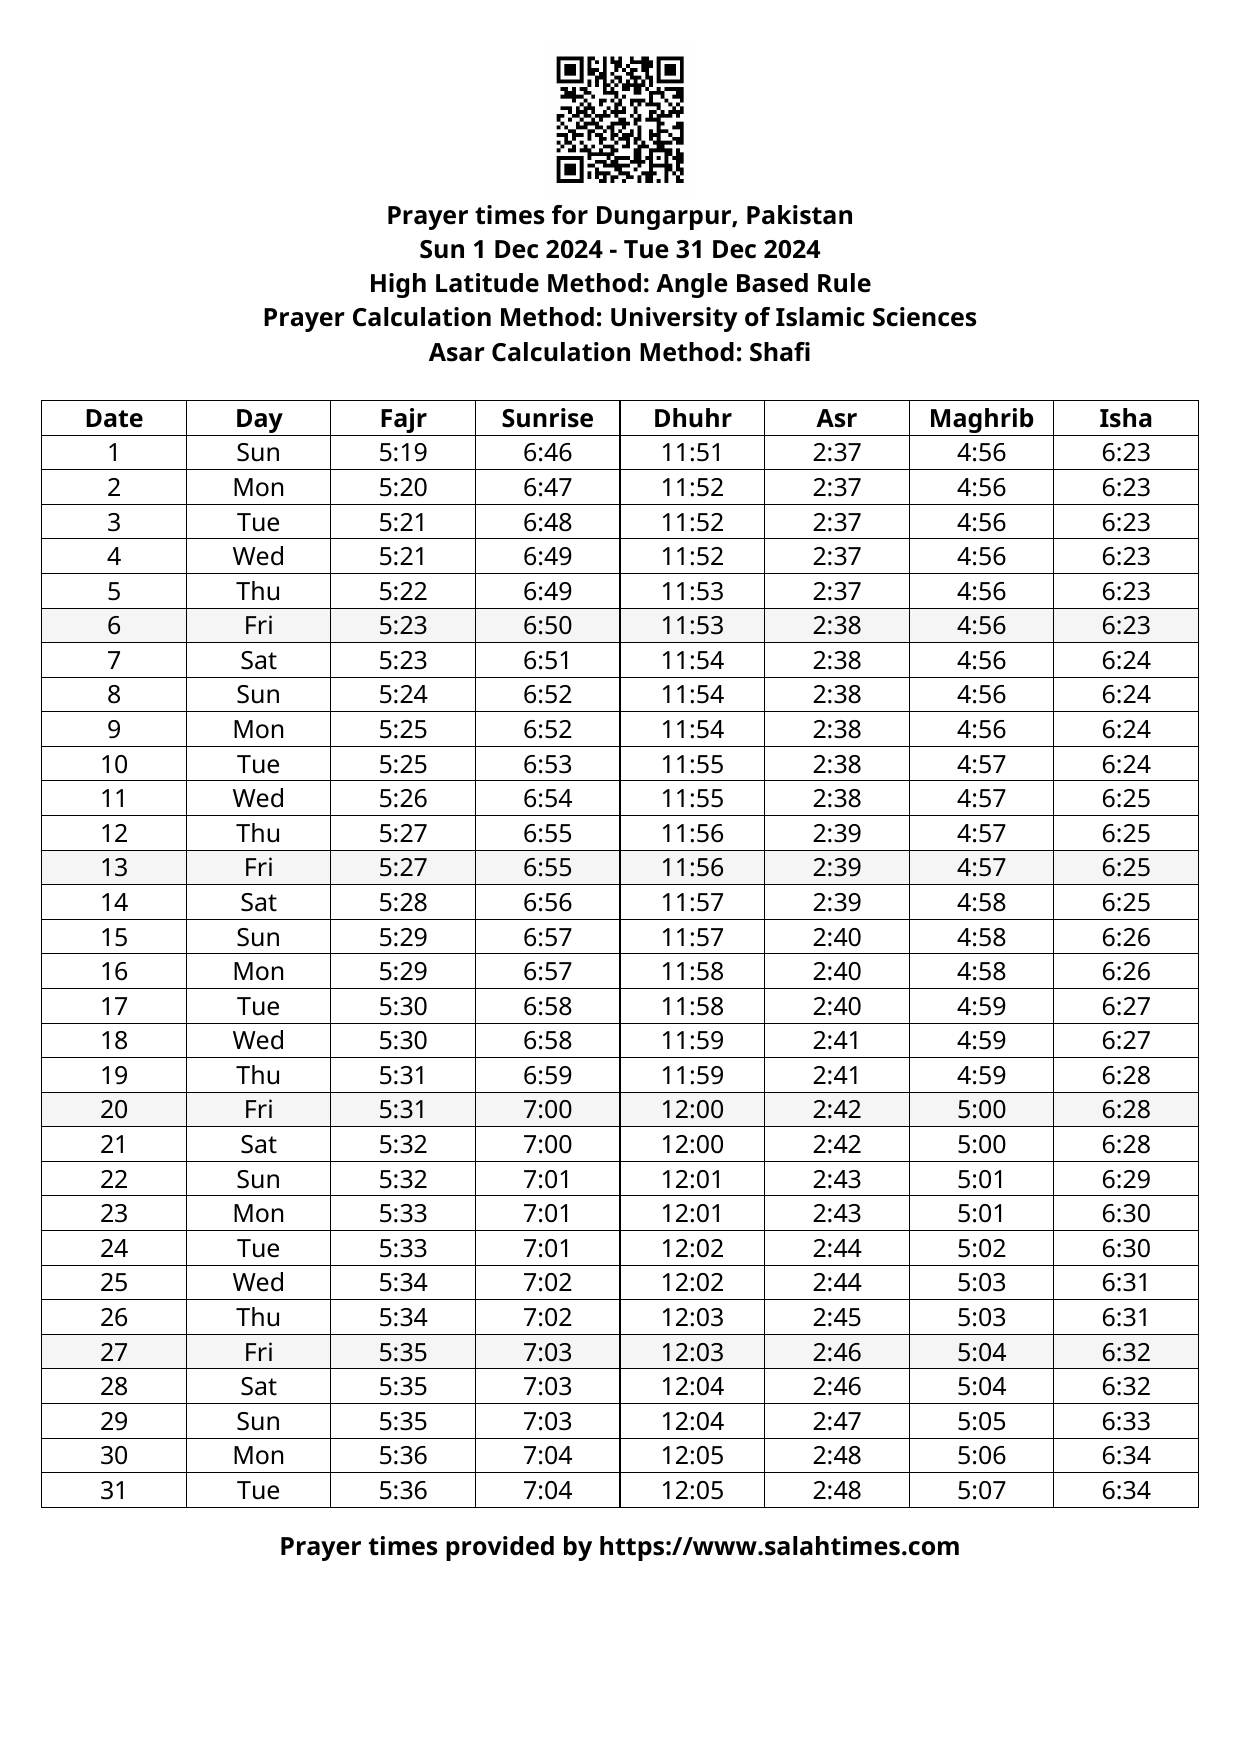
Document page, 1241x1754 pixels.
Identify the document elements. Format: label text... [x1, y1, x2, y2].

table_cell 12:02 [621, 1266, 764, 1299]
table_cell 6 [42, 609, 186, 642]
table_cell 6:32 [1054, 1369, 1198, 1403]
table_cell 4:56 [910, 712, 1053, 746]
table_cell 4:56 [910, 574, 1053, 607]
table_cell 6:34 [1054, 1439, 1198, 1472]
table_cell Sun [187, 436, 330, 469]
table_cell 6:23 [1054, 505, 1198, 538]
table_cell 6:24 [1054, 712, 1198, 746]
table_cell Mon [187, 470, 330, 504]
table_cell 2:41 [765, 1058, 909, 1092]
table_cell 5:21 [331, 505, 475, 538]
table_cell 11:51 [621, 436, 764, 469]
table_cell 5:34 [331, 1266, 475, 1299]
table_cell 11:54 [621, 643, 764, 677]
table_cell 2:46 [765, 1369, 909, 1403]
table_cell 12:05 [621, 1473, 764, 1507]
table_cell Wed [187, 1024, 330, 1057]
table_cell 6:25 [1054, 885, 1198, 919]
table_cell 12:01 [621, 1196, 764, 1230]
table_cell 7:01 [476, 1231, 619, 1264]
table_cell 11:59 [621, 1058, 764, 1092]
table_cell 5:19 [331, 436, 475, 469]
table_cell 2:42 [765, 1127, 909, 1161]
table_cell 2 [42, 470, 186, 504]
table_cell 14 [42, 885, 186, 919]
table_cell 2:47 [765, 1404, 909, 1437]
table_cell 2:39 [765, 885, 909, 919]
table_cell 9 [42, 712, 186, 746]
table_cell 15 [42, 920, 186, 953]
table_cell 5:26 [331, 781, 475, 815]
table_cell 5:03 [910, 1266, 1053, 1299]
table_cell 6:53 [476, 747, 619, 780]
table_cell 5:25 [331, 712, 475, 746]
table_cell 5:32 [331, 1162, 475, 1195]
table_cell 6:24 [1054, 747, 1198, 780]
table_cell 11:58 [621, 954, 764, 988]
table_header Maghrib [910, 401, 1053, 434]
table_cell 5:33 [331, 1196, 475, 1230]
table_cell 6:23 [1054, 470, 1198, 504]
table_cell 11:54 [621, 678, 764, 711]
table_cell 6:55 [476, 816, 619, 849]
table_cell 10 [42, 747, 186, 780]
table_cell 5:31 [331, 1058, 475, 1092]
table_cell 2:38 [765, 781, 909, 815]
table_cell 11:55 [621, 747, 764, 780]
table_cell 5 [42, 574, 186, 607]
table_cell 12:03 [621, 1335, 764, 1368]
table_header Asr [765, 401, 909, 434]
table_cell 4:58 [910, 920, 1053, 953]
table_cell 26 [42, 1300, 186, 1334]
table_cell 7:01 [476, 1162, 619, 1195]
table_cell 6:29 [1054, 1162, 1198, 1195]
table_cell 2:40 [765, 954, 909, 988]
table_cell 11:57 [621, 885, 764, 919]
table_cell 2:37 [765, 436, 909, 469]
table_cell 6:33 [1054, 1404, 1198, 1437]
table_header Dhuhr [621, 401, 764, 434]
table_cell Sat [187, 643, 330, 677]
table_cell 11:53 [621, 574, 764, 607]
table_cell 6:27 [1054, 989, 1198, 1022]
table_cell 6:58 [476, 1024, 619, 1057]
table_cell 6:28 [1054, 1058, 1198, 1092]
table_cell 4:56 [910, 609, 1053, 642]
table_cell 6:23 [1054, 574, 1198, 607]
table_cell 2:40 [765, 989, 909, 1022]
table_cell 6:26 [1054, 920, 1198, 953]
table_header Sunrise [476, 401, 619, 434]
table_cell 4:58 [910, 954, 1053, 988]
table_cell 27 [42, 1335, 186, 1368]
table_cell 4:58 [910, 885, 1053, 919]
table_cell 5:00 [910, 1127, 1053, 1161]
table_cell 6:23 [1054, 609, 1198, 642]
table_cell 23 [42, 1196, 186, 1230]
table_cell 5:05 [910, 1404, 1053, 1437]
table_cell Thu [187, 1058, 330, 1092]
table_cell 6:25 [1054, 816, 1198, 849]
table_cell Thu [187, 574, 330, 607]
table_cell Thu [187, 1300, 330, 1334]
text High Latitude Method: Angle Based Rule [42, 266, 1198, 300]
table_cell 2:48 [765, 1473, 909, 1507]
table_cell 12:03 [621, 1300, 764, 1334]
table_cell 4:57 [910, 851, 1053, 884]
table_cell 11:56 [621, 851, 764, 884]
table_cell 5:20 [331, 470, 475, 504]
table_header Isha [1054, 401, 1198, 434]
table_cell 2:38 [765, 678, 909, 711]
table_cell 5:30 [331, 989, 475, 1022]
table_cell 5:04 [910, 1335, 1053, 1368]
table_cell 7:03 [476, 1335, 619, 1368]
table_cell 5:35 [331, 1369, 475, 1403]
table_header Day [187, 401, 330, 434]
text Prayer Calculation Method: University of Islamic Sciences [42, 300, 1198, 334]
table_cell 11:53 [621, 609, 764, 642]
table_cell 12 [42, 816, 186, 849]
table_cell 4:56 [910, 470, 1053, 504]
table_cell Sat [187, 885, 330, 919]
table_cell 7:03 [476, 1404, 619, 1437]
table_cell 5:24 [331, 678, 475, 711]
table_cell 5:21 [331, 539, 475, 573]
table_cell 6:51 [476, 643, 619, 677]
table_cell 2:37 [765, 470, 909, 504]
text Prayer times for Dungarpur, Pakistan [42, 198, 1198, 232]
table_cell 5:23 [331, 609, 475, 642]
table_cell 6:27 [1054, 1024, 1198, 1057]
picture [542, 41, 699, 198]
table_cell 6:28 [1054, 1093, 1198, 1126]
table_cell 4:57 [910, 781, 1053, 815]
table_cell 7:04 [476, 1439, 619, 1472]
table_cell 6:48 [476, 505, 619, 538]
table_cell 6:24 [1054, 678, 1198, 711]
table_cell 11:52 [621, 470, 764, 504]
table_cell 4:59 [910, 1058, 1053, 1092]
table_header Date [42, 401, 186, 434]
table_cell 4:56 [910, 436, 1053, 469]
table_cell 12:02 [621, 1231, 764, 1264]
table_cell 5:28 [331, 885, 475, 919]
table_cell 2:43 [765, 1162, 909, 1195]
table_cell 12:00 [621, 1093, 764, 1126]
table_cell 11:52 [621, 539, 764, 573]
table_cell 11:54 [621, 712, 764, 746]
table_cell 11:52 [621, 505, 764, 538]
table_cell 7:00 [476, 1127, 619, 1161]
text Sun 1 Dec 2024 - Tue 31 Dec 2024 [42, 232, 1198, 266]
table_cell 6:26 [1054, 954, 1198, 988]
table_cell 5:36 [331, 1439, 475, 1472]
table_cell 6:31 [1054, 1266, 1198, 1299]
table_cell 3 [42, 505, 186, 538]
table_cell 2:38 [765, 747, 909, 780]
table_cell 7:03 [476, 1369, 619, 1403]
table_cell 11:56 [621, 816, 764, 849]
table_cell 12:04 [621, 1404, 764, 1437]
table_cell Sun [187, 1404, 330, 1437]
table_cell 12:04 [621, 1369, 764, 1403]
table_cell 7:02 [476, 1266, 619, 1299]
table_cell 6:25 [1054, 851, 1198, 884]
table_cell 7:02 [476, 1300, 619, 1334]
table_cell 6:23 [1054, 436, 1198, 469]
table_header Fajr [331, 401, 475, 434]
table_cell 24 [42, 1231, 186, 1264]
table_cell 6:56 [476, 885, 619, 919]
text Asar Calculation Method: Shafi [42, 334, 1198, 368]
table_cell Mon [187, 1439, 330, 1472]
table_cell 5:01 [910, 1196, 1053, 1230]
table_cell 5:29 [331, 920, 475, 953]
table_cell 5:07 [910, 1473, 1053, 1507]
table_cell Wed [187, 781, 330, 815]
table_cell 4:57 [910, 747, 1053, 780]
table_cell 28 [42, 1369, 186, 1403]
table_cell 18 [42, 1024, 186, 1057]
table_cell 6:34 [1054, 1473, 1198, 1507]
table_cell Fri [187, 1335, 330, 1368]
table_cell 5:04 [910, 1369, 1053, 1403]
table_cell 5:25 [331, 747, 475, 780]
table_cell 5:27 [331, 851, 475, 884]
table_cell 1 [42, 436, 186, 469]
table_cell 5:01 [910, 1162, 1053, 1195]
table_cell 2:48 [765, 1439, 909, 1472]
table_cell 2:39 [765, 816, 909, 849]
table_cell 31 [42, 1473, 186, 1507]
table_cell 16 [42, 954, 186, 988]
table_cell 6:49 [476, 574, 619, 607]
table_cell 6:46 [476, 436, 619, 469]
table_cell 30 [42, 1439, 186, 1472]
table_cell 5:31 [331, 1093, 475, 1126]
table_cell 6:23 [1054, 539, 1198, 573]
table_cell 4:59 [910, 1024, 1053, 1057]
table_cell Wed [187, 1266, 330, 1299]
table_cell 6:25 [1054, 781, 1198, 815]
table_cell 11:58 [621, 989, 764, 1022]
table_cell 5:03 [910, 1300, 1053, 1334]
table_cell 5:30 [331, 1024, 475, 1057]
table_cell 7:00 [476, 1093, 619, 1126]
table_cell 11:55 [621, 781, 764, 815]
text Prayer times provided by https://www.salahtimes.com [42, 1528, 1198, 1563]
table_cell 5:02 [910, 1231, 1053, 1264]
table_cell 8 [42, 678, 186, 711]
table_cell 2:40 [765, 920, 909, 953]
table_cell 6:50 [476, 609, 619, 642]
table_cell 2:37 [765, 539, 909, 573]
table_cell 17 [42, 989, 186, 1022]
table_cell Sun [187, 1162, 330, 1195]
table_cell Sat [187, 1369, 330, 1403]
table_cell Wed [187, 539, 330, 573]
table_cell 6:24 [1054, 643, 1198, 677]
table_cell Sun [187, 920, 330, 953]
table_cell 6:52 [476, 712, 619, 746]
table_cell 2:46 [765, 1335, 909, 1368]
table_cell 21 [42, 1127, 186, 1161]
table_cell 11:57 [621, 920, 764, 953]
table_cell 2:38 [765, 712, 909, 746]
table_cell Fri [187, 1093, 330, 1126]
table_cell 5:23 [331, 643, 475, 677]
table_cell 5:22 [331, 574, 475, 607]
table_cell Mon [187, 1196, 330, 1230]
table_cell 2:45 [765, 1300, 909, 1334]
table_cell 22 [42, 1162, 186, 1195]
table_cell 6:31 [1054, 1300, 1198, 1334]
table_cell Sat [187, 1127, 330, 1161]
table_cell 2:37 [765, 574, 909, 607]
table_cell 19 [42, 1058, 186, 1092]
table_cell Fri [187, 609, 330, 642]
table_cell 7:01 [476, 1196, 619, 1230]
table_cell 4:56 [910, 539, 1053, 573]
table_cell 4 [42, 539, 186, 573]
table_cell 2:38 [765, 609, 909, 642]
table_cell Tue [187, 989, 330, 1022]
table_cell 4:56 [910, 505, 1053, 538]
table_cell 29 [42, 1404, 186, 1437]
table_cell 5:35 [331, 1335, 475, 1368]
table_cell Sun [187, 678, 330, 711]
table_cell 6:30 [1054, 1196, 1198, 1230]
table_cell 6:49 [476, 539, 619, 573]
table_cell 6:57 [476, 954, 619, 988]
table_cell 13 [42, 851, 186, 884]
table_cell 5:00 [910, 1093, 1053, 1126]
table_cell Tue [187, 505, 330, 538]
table_cell 5:33 [331, 1231, 475, 1264]
table_cell 6:54 [476, 781, 619, 815]
table_cell 2:44 [765, 1266, 909, 1299]
table_cell 12:05 [621, 1439, 764, 1472]
table_cell 2:42 [765, 1093, 909, 1126]
table_cell 5:06 [910, 1439, 1053, 1472]
table_cell 2:38 [765, 643, 909, 677]
table_cell Tue [187, 747, 330, 780]
table_cell 6:59 [476, 1058, 619, 1092]
table_cell Thu [187, 816, 330, 849]
table_cell 5:27 [331, 816, 475, 849]
table_cell 5:35 [331, 1404, 475, 1437]
table_cell 12:00 [621, 1127, 764, 1161]
table_cell 7:04 [476, 1473, 619, 1507]
table_cell 12:01 [621, 1162, 764, 1195]
table_cell 4:59 [910, 989, 1053, 1022]
table_cell 6:52 [476, 678, 619, 711]
table_cell Mon [187, 954, 330, 988]
table_cell 2:44 [765, 1231, 909, 1264]
table_cell 5:34 [331, 1300, 475, 1334]
table_cell Fri [187, 851, 330, 884]
table_cell 4:56 [910, 643, 1053, 677]
table_cell 2:41 [765, 1024, 909, 1057]
table_cell 5:36 [331, 1473, 475, 1507]
table_cell 2:39 [765, 851, 909, 884]
table_cell 4:57 [910, 816, 1053, 849]
table_cell 11 [42, 781, 186, 815]
table_cell Tue [187, 1231, 330, 1264]
table_cell Mon [187, 712, 330, 746]
table_cell 6:30 [1054, 1231, 1198, 1264]
table_cell 7 [42, 643, 186, 677]
table_cell 2:43 [765, 1196, 909, 1230]
table_cell 11:59 [621, 1024, 764, 1057]
table_cell 2:37 [765, 505, 909, 538]
table_cell 4:56 [910, 678, 1053, 711]
table_cell 6:57 [476, 920, 619, 953]
table_cell 6:28 [1054, 1127, 1198, 1161]
table_cell 6:47 [476, 470, 619, 504]
table_cell 6:58 [476, 989, 619, 1022]
table_cell 6:32 [1054, 1335, 1198, 1368]
table_cell 5:32 [331, 1127, 475, 1161]
table_cell 25 [42, 1266, 186, 1299]
table_cell 5:29 [331, 954, 475, 988]
table_cell 6:55 [476, 851, 619, 884]
table_cell 20 [42, 1093, 186, 1126]
table_cell Tue [187, 1473, 330, 1507]
